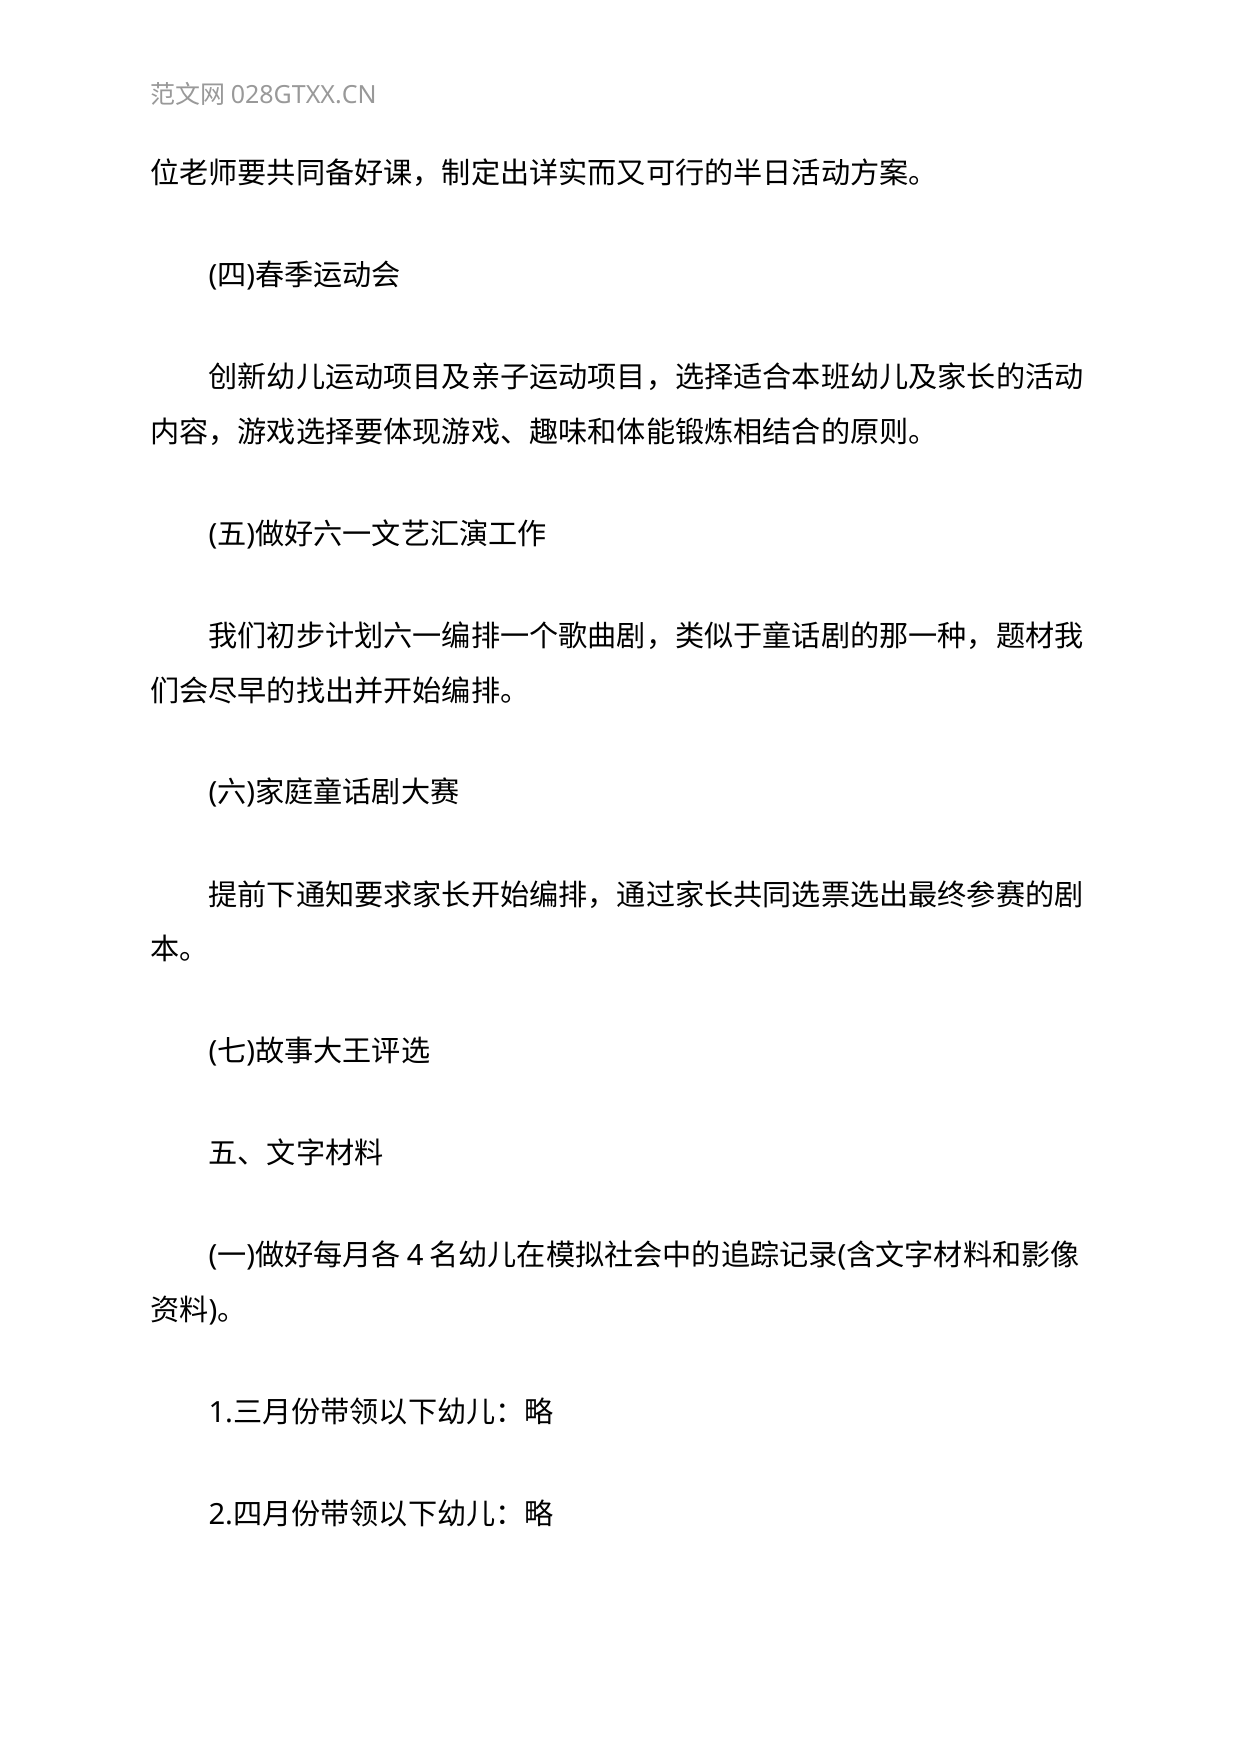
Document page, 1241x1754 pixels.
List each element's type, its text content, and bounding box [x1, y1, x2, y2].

text (一)做好每月各4名幼儿在模拟社会中的追踪记录(含文字材料和影像资料)。 [150, 1231, 1090, 1329]
text (七)故事大王评选 [150, 1028, 1090, 1070]
text (六)家庭童话剧大赛 [150, 769, 1090, 811]
text 我们初步计划六一编排一个歌曲剧，类似于童话剧的那一种，题材我们会尽早的找出并开始编排。 [150, 612, 1090, 709]
text 创新幼儿运动项目及亲子运动项目，选择适合本班幼儿及家长的活动内容，游戏选择要体现游戏、趣味和体能锻炼相结合的原则。 [150, 354, 1090, 451]
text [150, 150, 1090, 192]
text 提前下通知要求家长开始编排，通过家长共同选票选出最终参赛的剧本。 [150, 871, 1090, 968]
text 1.三月份带领以下幼儿：略 [150, 1388, 1090, 1431]
text (五)做好六一文艺汇演工作 [150, 510, 1090, 553]
text (四)春季运动会 [150, 252, 1090, 294]
text 2.四月份带领以下幼儿：略 [150, 1490, 1090, 1533]
text 五、文字材料 [150, 1130, 1090, 1172]
